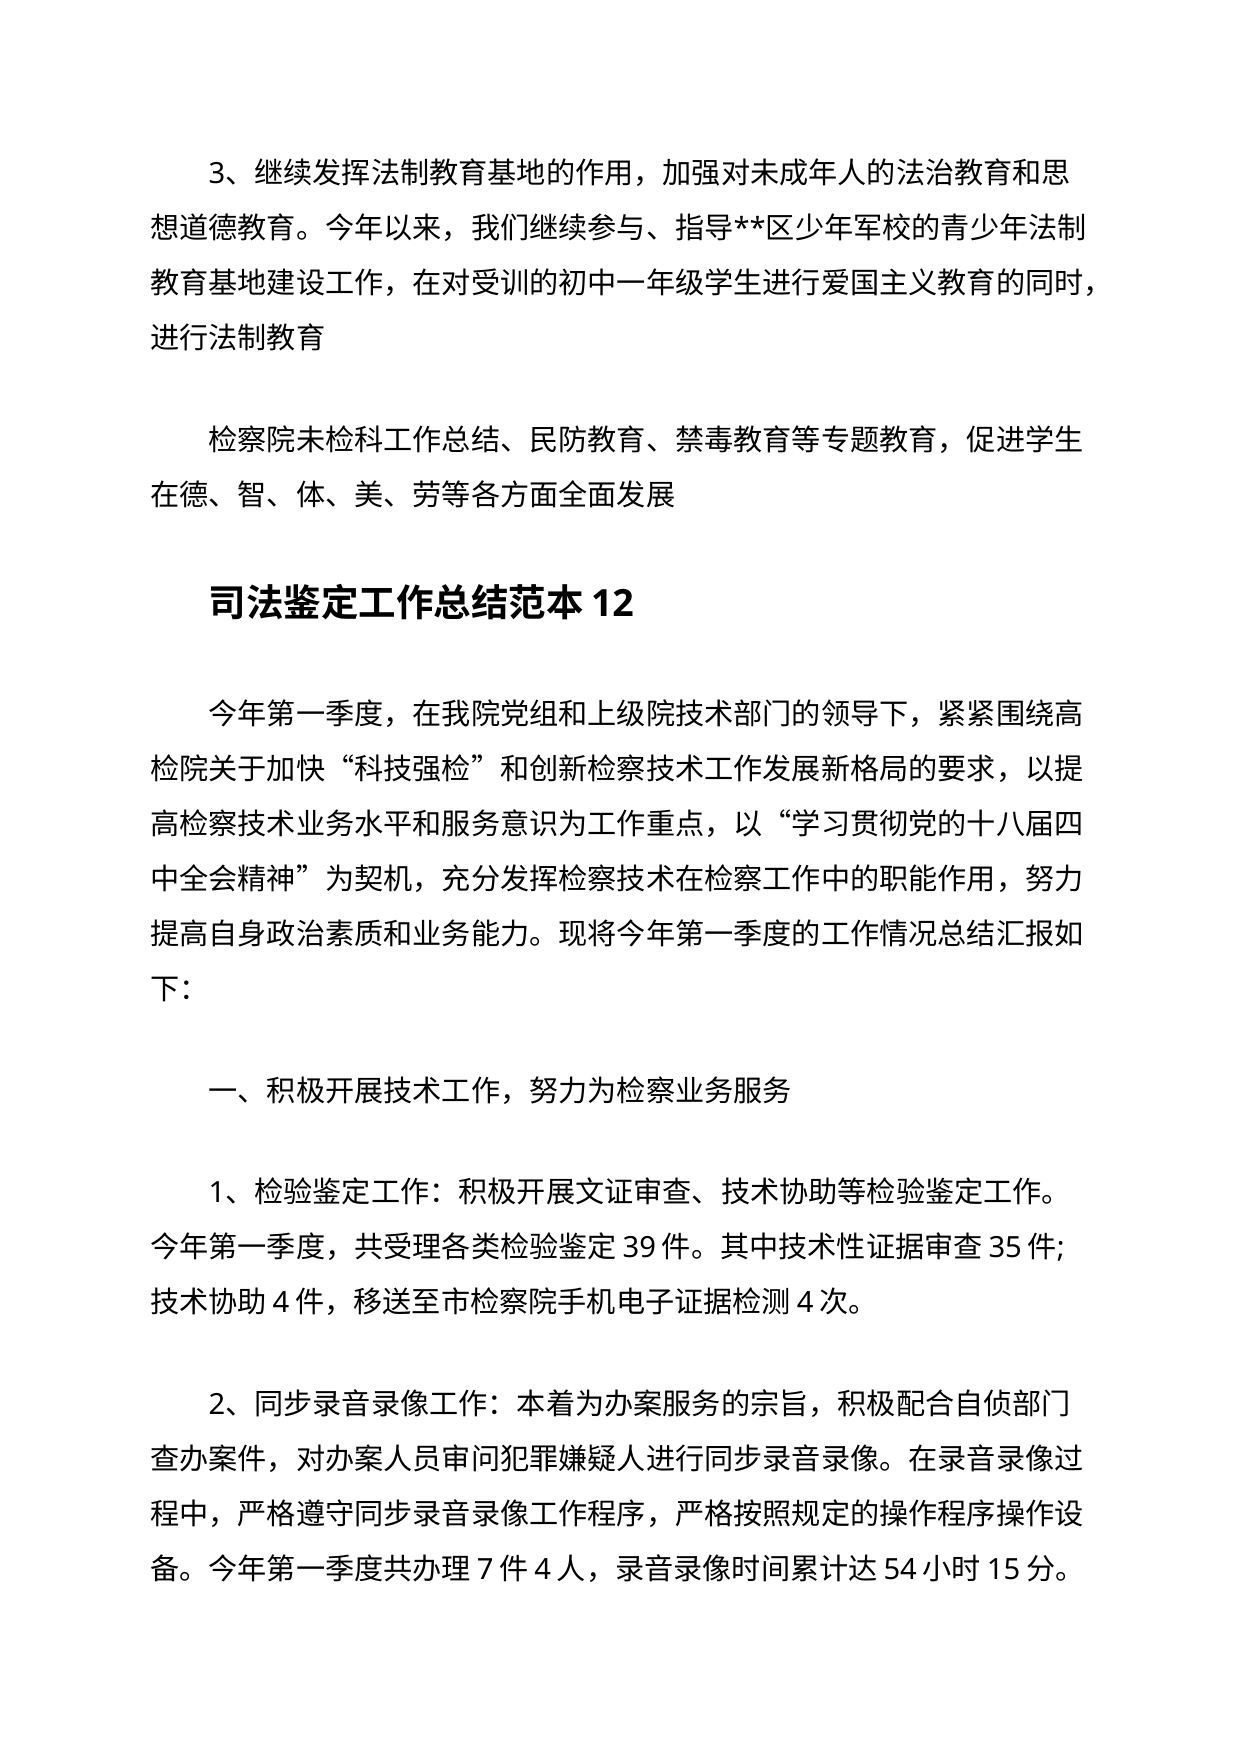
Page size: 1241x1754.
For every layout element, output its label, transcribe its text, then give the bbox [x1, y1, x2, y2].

text 1、检验鉴定工作：积极开展文证审查、技术协助等检验鉴定工作。今年第一季度，共受理各类检验鉴定39件。其中技术性证据审查35件;技术协助4件，移送至市检察院手机电子证据检测4次。 [150, 1169, 1090, 1321]
text 2、同步录音录像工作：本着为办案服务的宗旨，积极配合自侦部门查办案件，对办案人员审问犯罪嫌疑人进行同步录音录像。在录音录像过程中，严格遵守同步录音录像工作程序，严格按照规定的操作程序操作设备。今年第一季度共办理7件4人，录音录像时间累计达54小时15分。 [150, 1381, 1090, 1588]
text 今年第一季度，在我院党组和上级院技术部门的领导下，紧紧围绕高检院关于加快“科技强检”和创新检察技术工作发展新格局的要求，以提高检察技术业务水平和服务意识为工作重点，以“学习贯彻党的十八届四中全会精神”为契机，充分发挥检察技术在检察工作中的职能作用，努力提高自身政治素质和业务能力。现将今年第一季度的工作情况总结汇报如下： [150, 691, 1090, 1008]
text 司法鉴定工作总结范本12 [150, 573, 1090, 628]
text 一、积极开展技术工作，努力为检察业务服务 [150, 1067, 1090, 1109]
text 3、继续发挥法制教育基地的作用，加强对未成年人的法治教育和思想道德教育。今年以来，我们继续参与、指导**区少年军校的青少年法制教育基地建设工作，在对受训的初中一年级学生进行爱国主义教育的同时，进行法制教育 [150, 150, 1090, 357]
text 检察院未检科工作总结、民防教育、禁毒教育等专题教育，促进学生在德、智、体、美、劳等各方面全面发展 [150, 417, 1090, 514]
